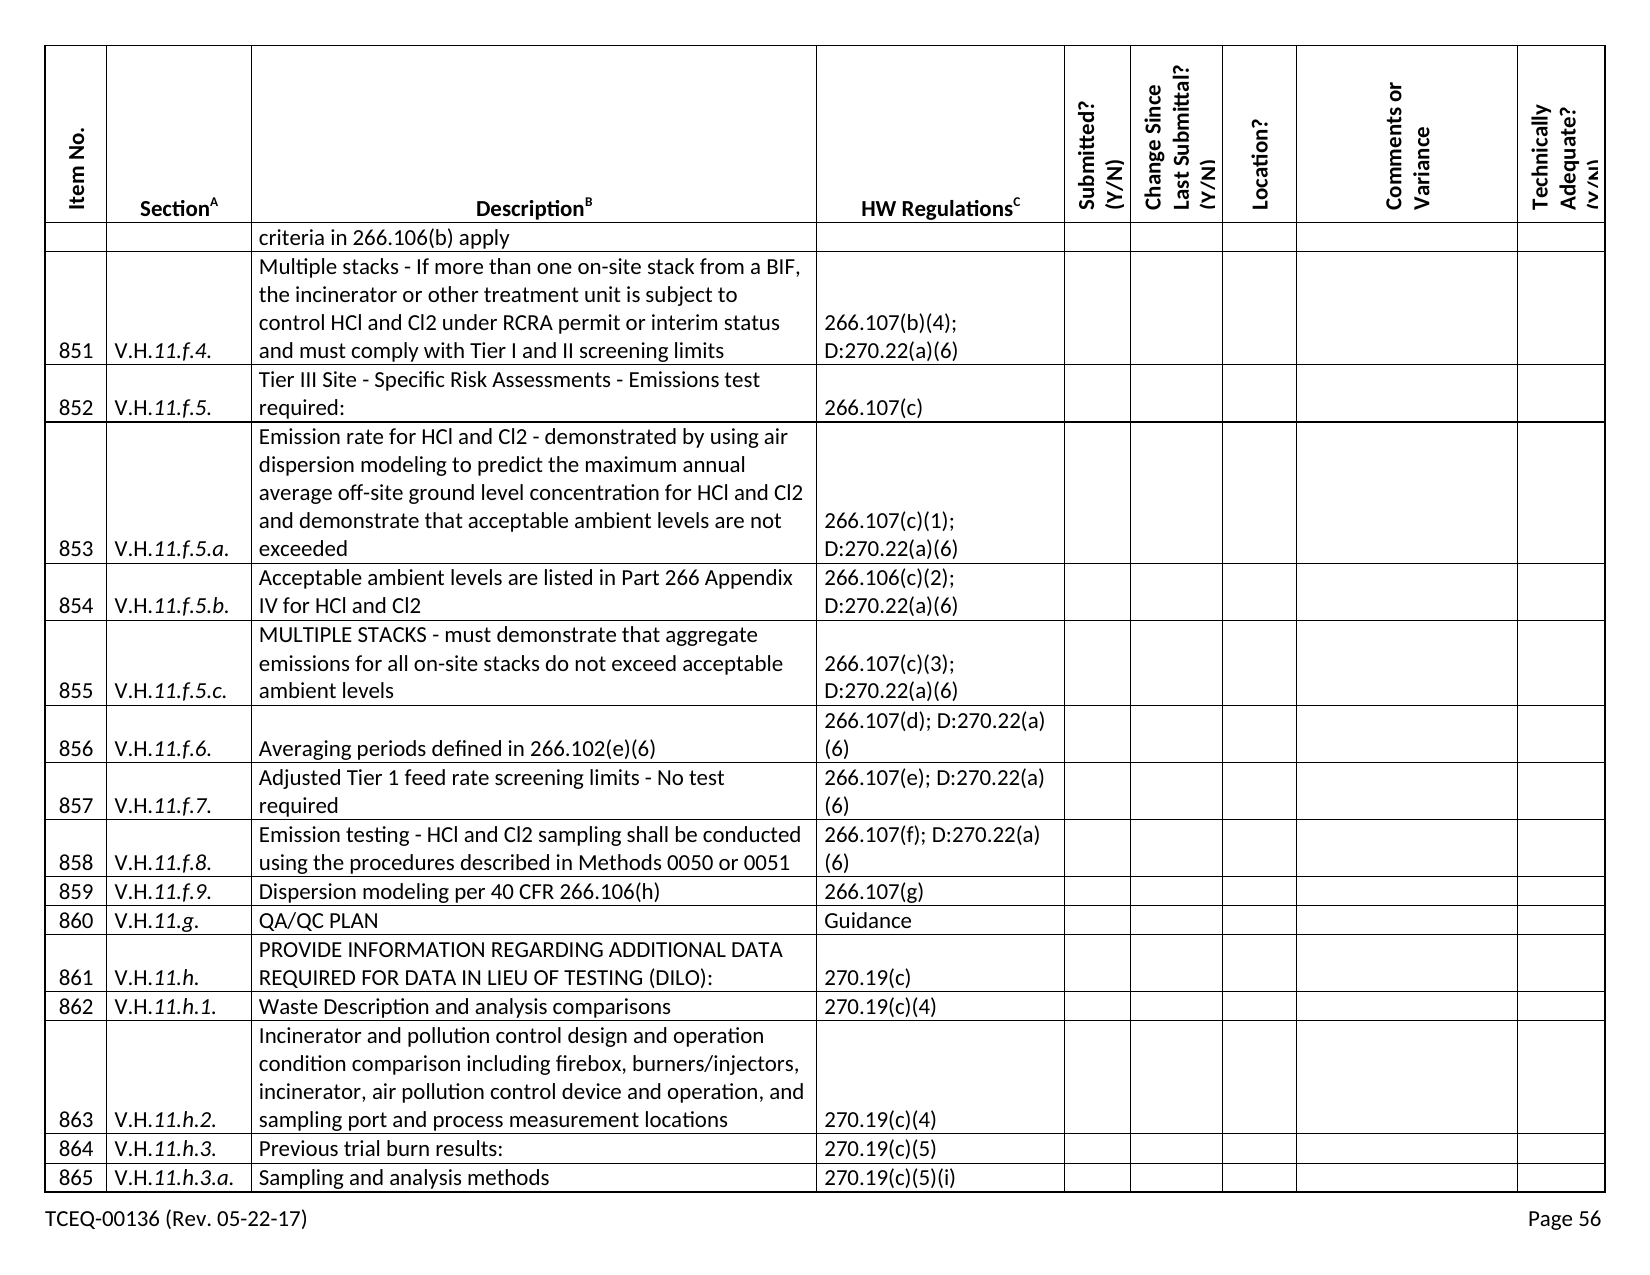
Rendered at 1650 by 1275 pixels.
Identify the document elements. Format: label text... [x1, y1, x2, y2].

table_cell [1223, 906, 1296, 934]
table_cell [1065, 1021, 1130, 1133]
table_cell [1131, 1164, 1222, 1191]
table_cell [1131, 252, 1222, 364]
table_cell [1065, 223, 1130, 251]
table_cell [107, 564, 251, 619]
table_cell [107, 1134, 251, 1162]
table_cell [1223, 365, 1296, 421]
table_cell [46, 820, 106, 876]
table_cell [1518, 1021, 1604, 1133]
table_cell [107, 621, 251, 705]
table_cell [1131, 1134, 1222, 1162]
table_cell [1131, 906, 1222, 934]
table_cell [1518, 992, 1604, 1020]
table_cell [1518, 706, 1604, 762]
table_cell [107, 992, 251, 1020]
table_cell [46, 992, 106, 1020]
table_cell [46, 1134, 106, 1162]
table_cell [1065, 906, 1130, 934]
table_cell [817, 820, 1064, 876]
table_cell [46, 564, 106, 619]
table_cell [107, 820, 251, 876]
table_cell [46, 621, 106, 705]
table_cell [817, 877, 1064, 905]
table_header DescriptionB [252, 46, 816, 222]
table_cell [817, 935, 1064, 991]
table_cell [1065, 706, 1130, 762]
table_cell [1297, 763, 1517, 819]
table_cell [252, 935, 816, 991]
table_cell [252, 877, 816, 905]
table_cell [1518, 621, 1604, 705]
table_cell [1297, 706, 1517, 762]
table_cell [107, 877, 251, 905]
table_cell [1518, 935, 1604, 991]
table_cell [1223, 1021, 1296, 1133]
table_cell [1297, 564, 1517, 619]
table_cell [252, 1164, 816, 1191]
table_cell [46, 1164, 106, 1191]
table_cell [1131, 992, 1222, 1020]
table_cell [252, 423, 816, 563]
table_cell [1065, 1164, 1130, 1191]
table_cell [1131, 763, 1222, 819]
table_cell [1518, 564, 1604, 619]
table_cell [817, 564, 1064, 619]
table_header HW RegulationsC [817, 46, 1064, 222]
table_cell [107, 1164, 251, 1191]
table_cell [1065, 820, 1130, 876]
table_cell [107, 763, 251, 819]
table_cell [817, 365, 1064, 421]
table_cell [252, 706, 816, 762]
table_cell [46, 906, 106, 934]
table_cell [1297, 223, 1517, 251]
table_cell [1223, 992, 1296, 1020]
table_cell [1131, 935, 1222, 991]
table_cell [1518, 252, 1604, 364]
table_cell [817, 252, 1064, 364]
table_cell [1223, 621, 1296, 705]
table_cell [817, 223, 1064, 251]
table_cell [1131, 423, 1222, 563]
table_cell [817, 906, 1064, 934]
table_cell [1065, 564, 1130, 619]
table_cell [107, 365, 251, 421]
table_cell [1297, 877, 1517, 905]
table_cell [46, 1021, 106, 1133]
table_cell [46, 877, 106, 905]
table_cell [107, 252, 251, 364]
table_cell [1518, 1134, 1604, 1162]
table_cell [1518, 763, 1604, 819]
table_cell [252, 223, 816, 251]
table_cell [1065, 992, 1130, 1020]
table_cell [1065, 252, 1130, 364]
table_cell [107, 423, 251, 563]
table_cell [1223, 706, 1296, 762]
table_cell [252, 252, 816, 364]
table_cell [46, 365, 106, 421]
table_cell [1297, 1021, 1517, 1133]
table_header Item No. [46, 46, 106, 222]
table_header SectionA [107, 46, 251, 222]
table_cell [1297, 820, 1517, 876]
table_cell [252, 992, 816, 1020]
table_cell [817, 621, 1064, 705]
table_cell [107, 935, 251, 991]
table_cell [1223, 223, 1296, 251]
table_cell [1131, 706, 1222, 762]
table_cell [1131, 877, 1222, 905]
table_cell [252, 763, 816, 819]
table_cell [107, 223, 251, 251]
table_header Location? [1223, 46, 1296, 222]
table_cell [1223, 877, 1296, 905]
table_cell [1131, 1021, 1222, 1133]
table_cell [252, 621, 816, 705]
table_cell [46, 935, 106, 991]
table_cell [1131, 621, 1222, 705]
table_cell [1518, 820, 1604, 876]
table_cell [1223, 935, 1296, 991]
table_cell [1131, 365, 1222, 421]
table_header Submitted? (Y/N) [1065, 46, 1130, 222]
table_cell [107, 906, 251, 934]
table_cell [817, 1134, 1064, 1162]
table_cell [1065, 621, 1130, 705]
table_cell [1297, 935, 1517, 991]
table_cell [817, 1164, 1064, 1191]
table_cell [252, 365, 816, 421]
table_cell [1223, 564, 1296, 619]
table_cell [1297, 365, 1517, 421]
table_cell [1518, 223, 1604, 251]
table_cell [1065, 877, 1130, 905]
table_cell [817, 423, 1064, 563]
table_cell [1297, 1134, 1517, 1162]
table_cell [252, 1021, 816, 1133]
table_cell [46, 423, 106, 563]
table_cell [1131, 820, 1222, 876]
table_header Change Since Last Submittal? (Y/N) [1131, 46, 1222, 222]
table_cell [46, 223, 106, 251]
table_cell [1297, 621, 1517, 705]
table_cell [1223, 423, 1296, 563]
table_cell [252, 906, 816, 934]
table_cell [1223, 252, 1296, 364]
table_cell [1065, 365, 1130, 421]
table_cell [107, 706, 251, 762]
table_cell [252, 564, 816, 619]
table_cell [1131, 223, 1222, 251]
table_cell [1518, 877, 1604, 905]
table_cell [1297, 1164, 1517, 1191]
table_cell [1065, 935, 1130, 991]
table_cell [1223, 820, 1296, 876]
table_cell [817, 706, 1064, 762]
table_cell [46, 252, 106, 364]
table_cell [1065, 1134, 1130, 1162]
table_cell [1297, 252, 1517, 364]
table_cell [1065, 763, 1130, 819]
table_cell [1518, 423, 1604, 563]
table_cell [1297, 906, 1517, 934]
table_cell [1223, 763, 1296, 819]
table_header Technically Adequate? (Y/N) [1518, 46, 1604, 222]
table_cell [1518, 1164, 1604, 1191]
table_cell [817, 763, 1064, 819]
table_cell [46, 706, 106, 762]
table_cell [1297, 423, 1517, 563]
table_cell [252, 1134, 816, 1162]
table_header Comments or Variance [1297, 46, 1517, 222]
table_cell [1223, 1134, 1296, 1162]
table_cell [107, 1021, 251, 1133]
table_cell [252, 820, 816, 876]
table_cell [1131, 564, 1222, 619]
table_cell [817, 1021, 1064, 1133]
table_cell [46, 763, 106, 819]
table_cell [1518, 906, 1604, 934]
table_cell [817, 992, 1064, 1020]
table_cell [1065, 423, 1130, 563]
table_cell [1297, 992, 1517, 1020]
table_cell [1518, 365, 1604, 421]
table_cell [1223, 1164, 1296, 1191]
